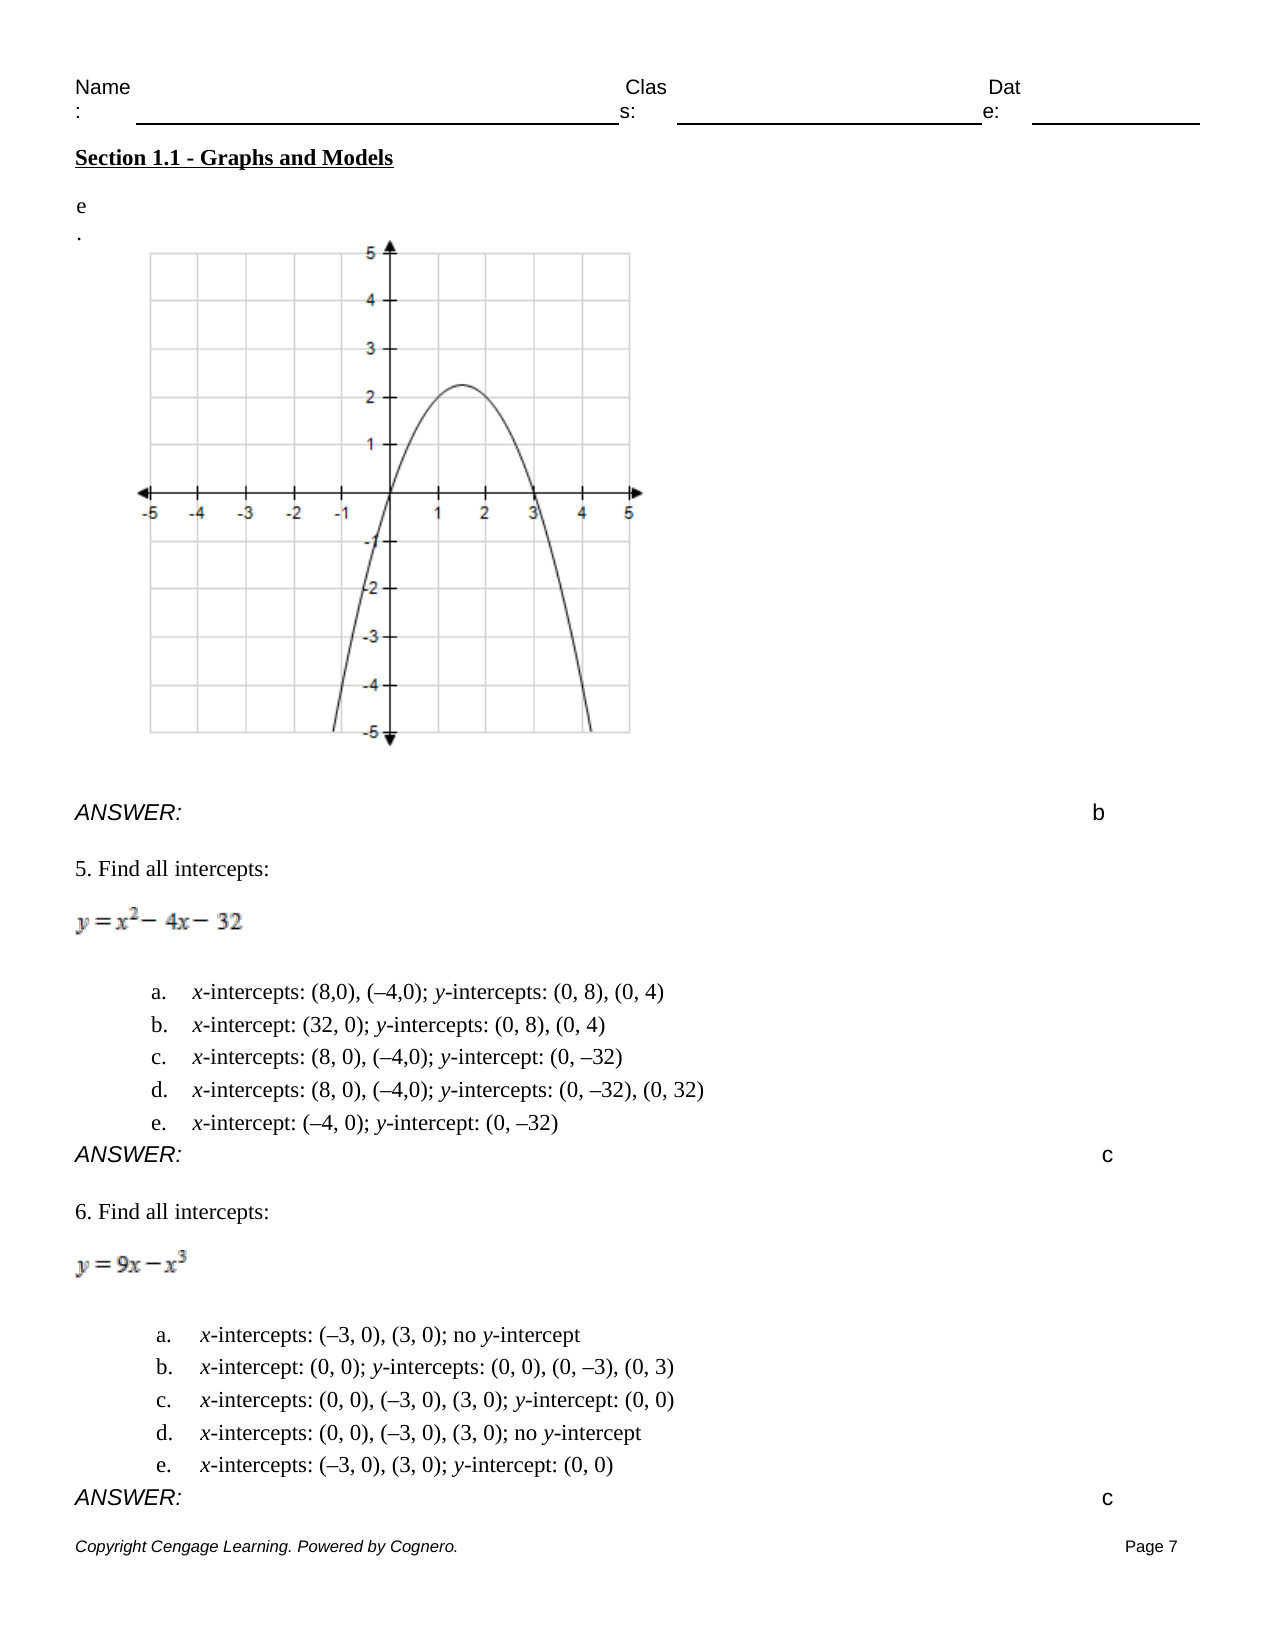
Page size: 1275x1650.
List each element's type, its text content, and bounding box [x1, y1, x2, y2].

picture [75, 1250, 188, 1292]
table_header 6. Find all intercepts: ​ ​ [75, 1198, 1200, 1513]
picture [89, 192, 690, 793]
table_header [75, 189, 1200, 828]
table_header 5. Find all intercepts: ​ ​ [75, 855, 1200, 1171]
picture [75, 907, 243, 949]
